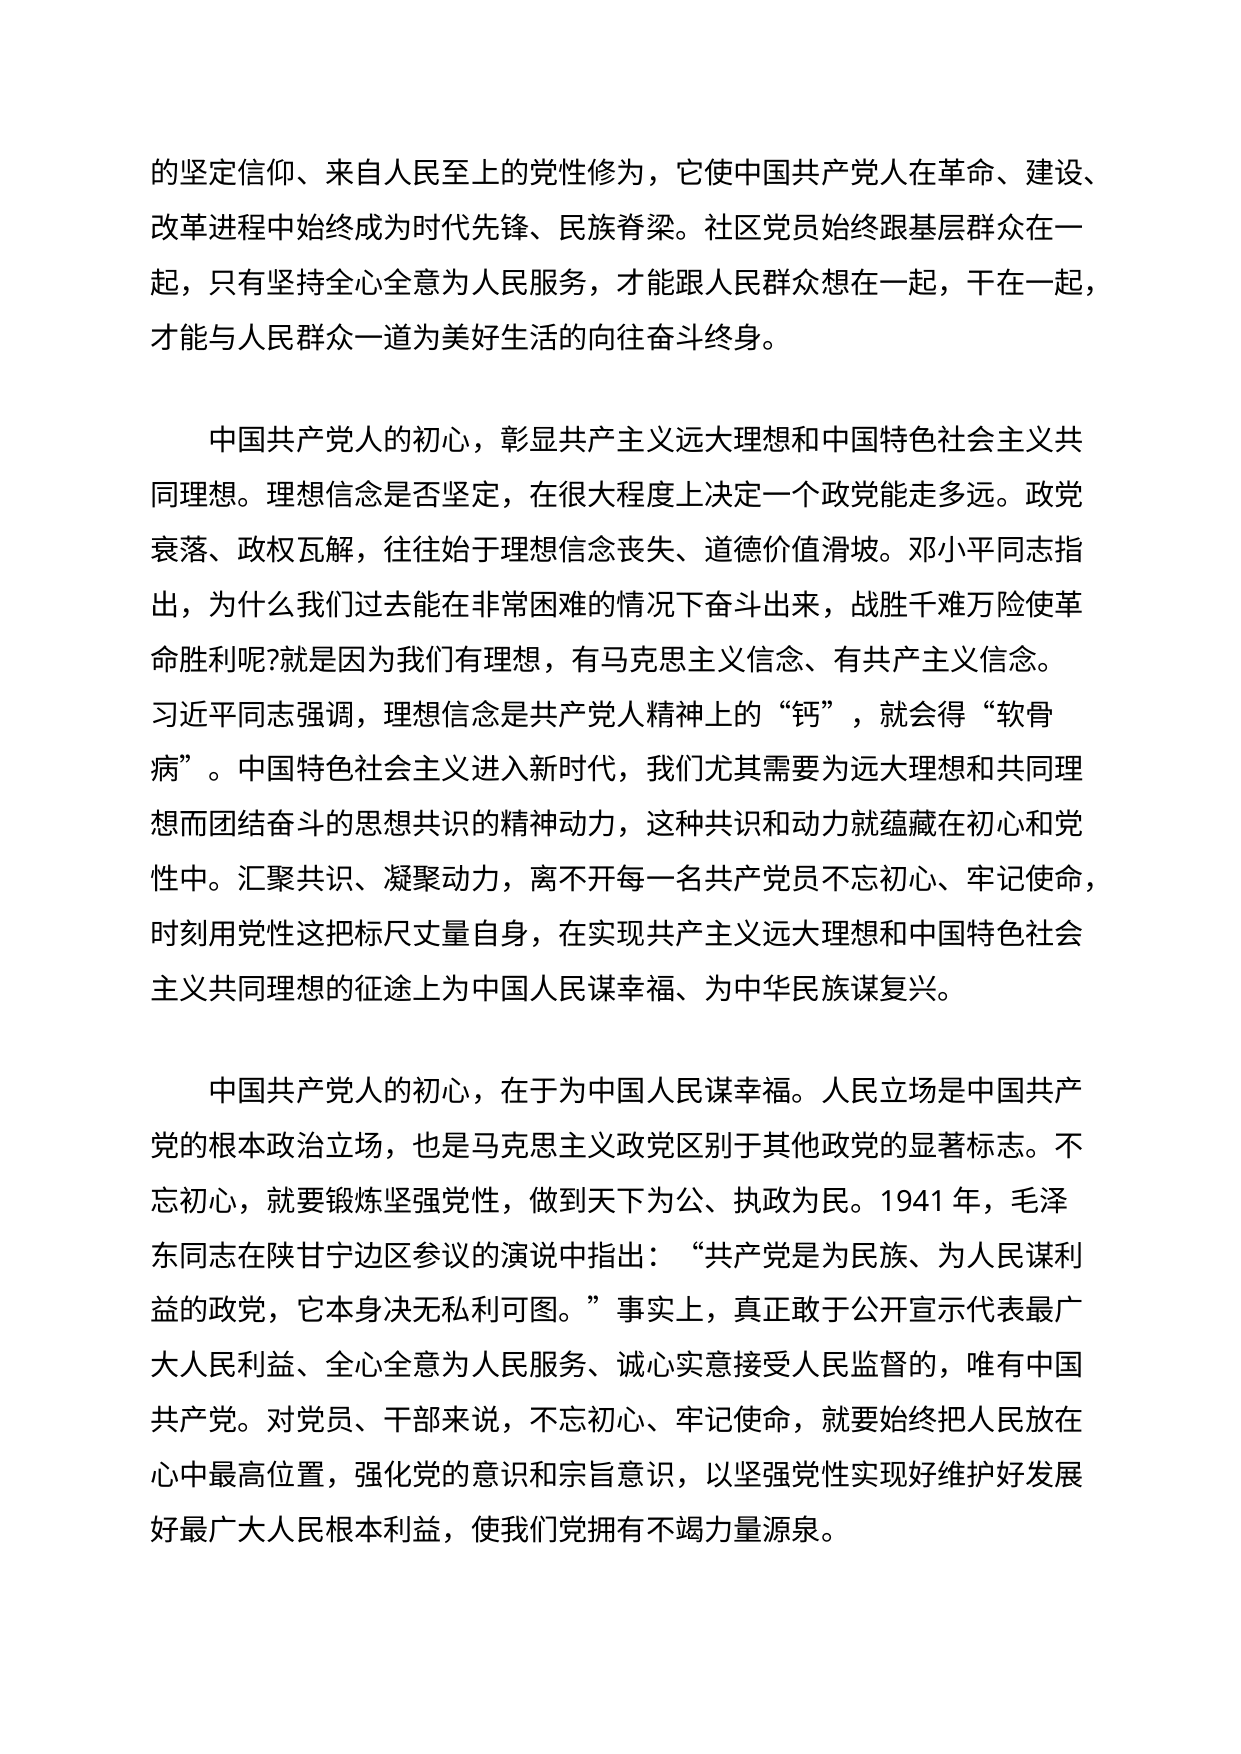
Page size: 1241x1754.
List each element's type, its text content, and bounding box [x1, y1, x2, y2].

text 中国共产党人的初心，在于为中国人民谋幸福。人民立场是中国共产党的根本政治立场，也是马克思主义政党区别于其他政党的显著标志。不忘初心，就要锻炼坚强党性，做到天下为公、执政为民。1941年，毛泽东同志在陕甘宁边区参议的演说中指出：“共产党是为民族、为人民谋利益的政党，它本身决无私利可图。”事实上，真正敢于公开宣示代表最广大人民利益、全心全意为人民服务、诚心实意接受人民监督的，唯有中国共产党。对党员、干部来说，不忘初心、牢记使命，就要始终把人民放在心中最高位置，强化党的意识和宗旨意识，以坚强党性实现好维护好发展好最广大人民根本利益，使我们党拥有不竭力量源泉。 [150, 1067, 1090, 1549]
text 中国共产党人的初心，彰显共产主义远大理想和中国特色社会主义共同理想。理想信念是否坚定，在很大程度上决定一个政党能走多远。政党衰落、政权瓦解，往往始于理想信念丧失、道德价值滑坡。邓小平同志指出，为什么我们过去能在非常困难的情况下奋斗出来，战胜千难万险使革命胜利呢?就是因为我们有理想，有马克思主义信念、有共产主义信念。习近平同志强调，理想信念是共产党人精神上的“钙”，就会得“软骨病”。中国特色社会主义进入新时代，我们尤其需要为远大理想和共同理想而团结奋斗的思想共识的精神动力，这种共识和动力就蕴藏在初心和党性中。汇聚共识、凝聚动力，离不开每一名共产党员不忘初心、牢记使命，时刻用党性这把标尺丈量自身，在实现共产主义远大理想和中国特色社会主义共同理想的征途上为中国人民谋幸福、为中华民族谋复兴。 [150, 416, 1090, 1008]
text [150, 150, 1090, 357]
